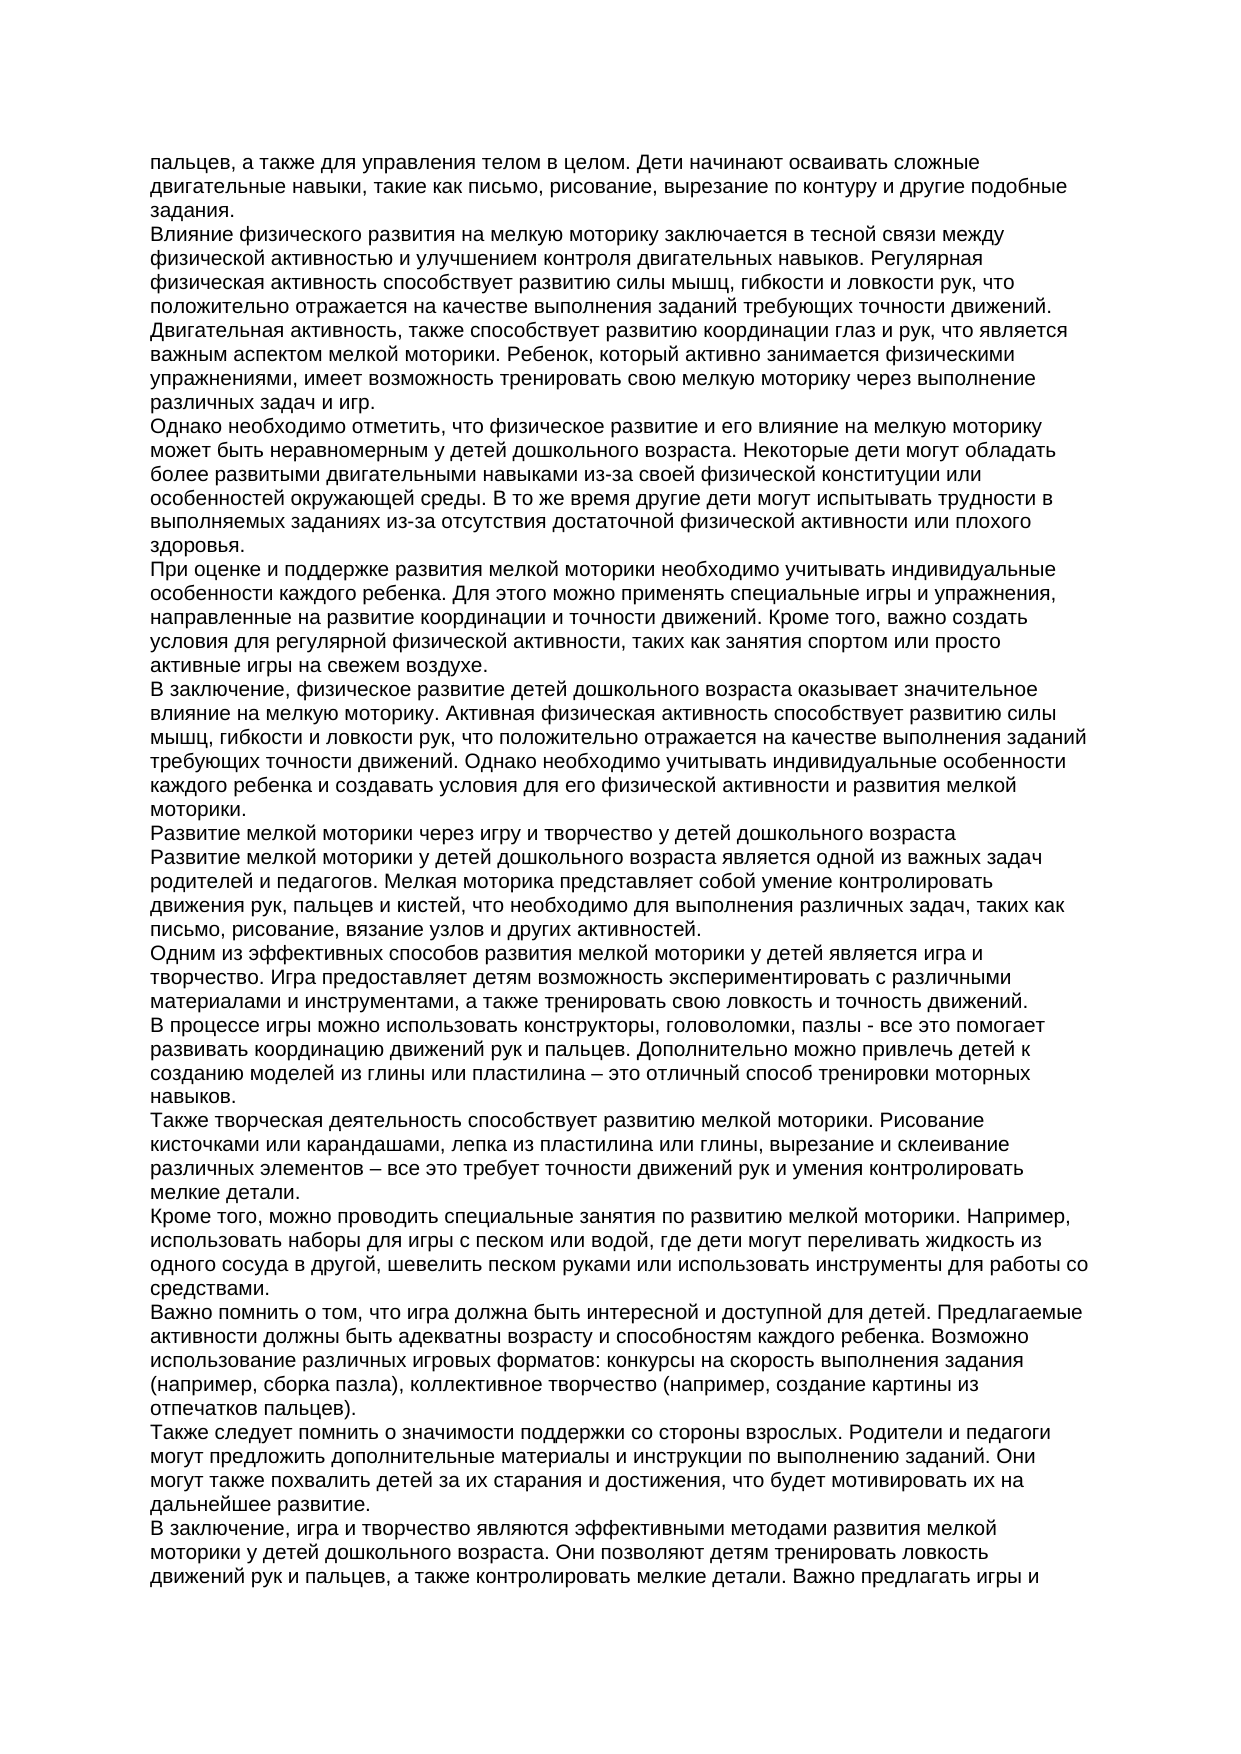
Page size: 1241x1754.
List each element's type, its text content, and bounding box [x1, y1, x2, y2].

text Развитие мелкой моторики у детей дошкольного возраста является одной из важных задач родителей и педагогов. Мелкая моторика представляет собой умение контролировать движения рук, пальцев и кистей, что необходимо для выполнения различных задач, таких как письмо, рисование, вязание узлов и других активностей. [150, 845, 1090, 941]
text Одним из эффективных способов развития мелкой моторики у детей является игра и творчество. Игра предоставляет детям возможность экспериментировать с различными материалами и инструментами, а также тренировать свою ловкость и точность движений. [150, 941, 1090, 1012]
text Кроме того, можно проводить специальные занятия по развитию мелкой моторики. Например, использовать наборы для игры с песком или водой, где дети могут переливать жидкость из одного сосуда в другой, шевелить песком руками или использовать инструменты для работы со средствами. [150, 1204, 1090, 1300]
text Важно помнить о том, что игра должна быть интересной и доступной для детей. Предлагаемые активности должны быть адекватны возрасту и способностям каждого ребенка. Возможно использование различных игровых форматов: конкурсы на скорость выполнения задания (например, сборка пазла), коллективное творчество (например, создание картины из отпечатков пальцев). [150, 1300, 1090, 1420]
text Также творческая деятельность способствует развитию мелкой моторики. Рисование кисточками или карандашами, лепка из пластилина или глины, вырезание и склеивание различных элементов – все это требует точности движений рук и умения контролировать мелкие детали. [150, 1108, 1090, 1204]
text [150, 1516, 1090, 1587]
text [150, 150, 1090, 222]
text При оценке и поддержке развития мелкой моторики необходимо учитывать индивидуальные особенности каждого ребенка. Для этого можно применять специальные игры и упражнения, направленные на развитие координации и точности движений. Кроме того, важно создать условия для регулярной физической активности, таких как занятия спортом или просто активные игры на свежем воздухе. [150, 557, 1090, 677]
text В заключение, физическое развитие детей дошкольного возраста оказывает значительное влияние на мелкую моторику. Активная физическая активность способствует развитию силы мышц, гибкости и ловкости рук, что положительно отражается на качестве выполнения заданий требующих точности движений. Однако необходимо учитывать индивидуальные особенности каждого ребенка и создавать условия для его физической активности и развития мелкой моторики. [150, 677, 1090, 821]
text Двигательная активность, также способствует развитию координации глаз и рук, что является важным аспектом мелкой моторики. Ребенок, который активно занимается физическими упражнениями, имеет возможность тренировать свою мелкую моторику через выполнение различных задач и игр. [150, 318, 1090, 413]
text Также следует помнить о значимости поддержки со стороны взрослых. Родители и педагоги могут предложить дополнительные материалы и инструкции по выполнению заданий. Они могут также похвалить детей за их старания и достижения, что будет мотивировать их на дальнейшее развитие. [150, 1420, 1090, 1516]
text Однако необходимо отметить, что физическое развитие и его влияние на мелкую моторику может быть неравномерным у детей дошкольного возраста. Некоторые дети могут обладать более развитыми двигательными навыками из-за своей физической конституции или особенностей окружающей среды. В то же время другие дети могут испытывать трудности в выполняемых заданиях из-за отсутствия достаточной физической активности или плохого здоровья. [150, 413, 1090, 557]
text Влияние физического развития на мелкую моторику заключается в тесной связи между физической активностью и улучшением контроля двигательных навыков. Регулярная физическая активность способствует развитию силы мышц, гибкости и ловкости рук, что положительно отражается на качестве выполнения заданий требующих точности движений. [150, 222, 1090, 318]
text В процессе игры можно использовать конструкторы, головоломки, пазлы - все это помогает развивать координацию движений рук и пальцев. Дополнительно можно привлечь детей к созданию моделей из глины или пластилина – это отличный способ тренировки моторных навыков. [150, 1012, 1090, 1108]
